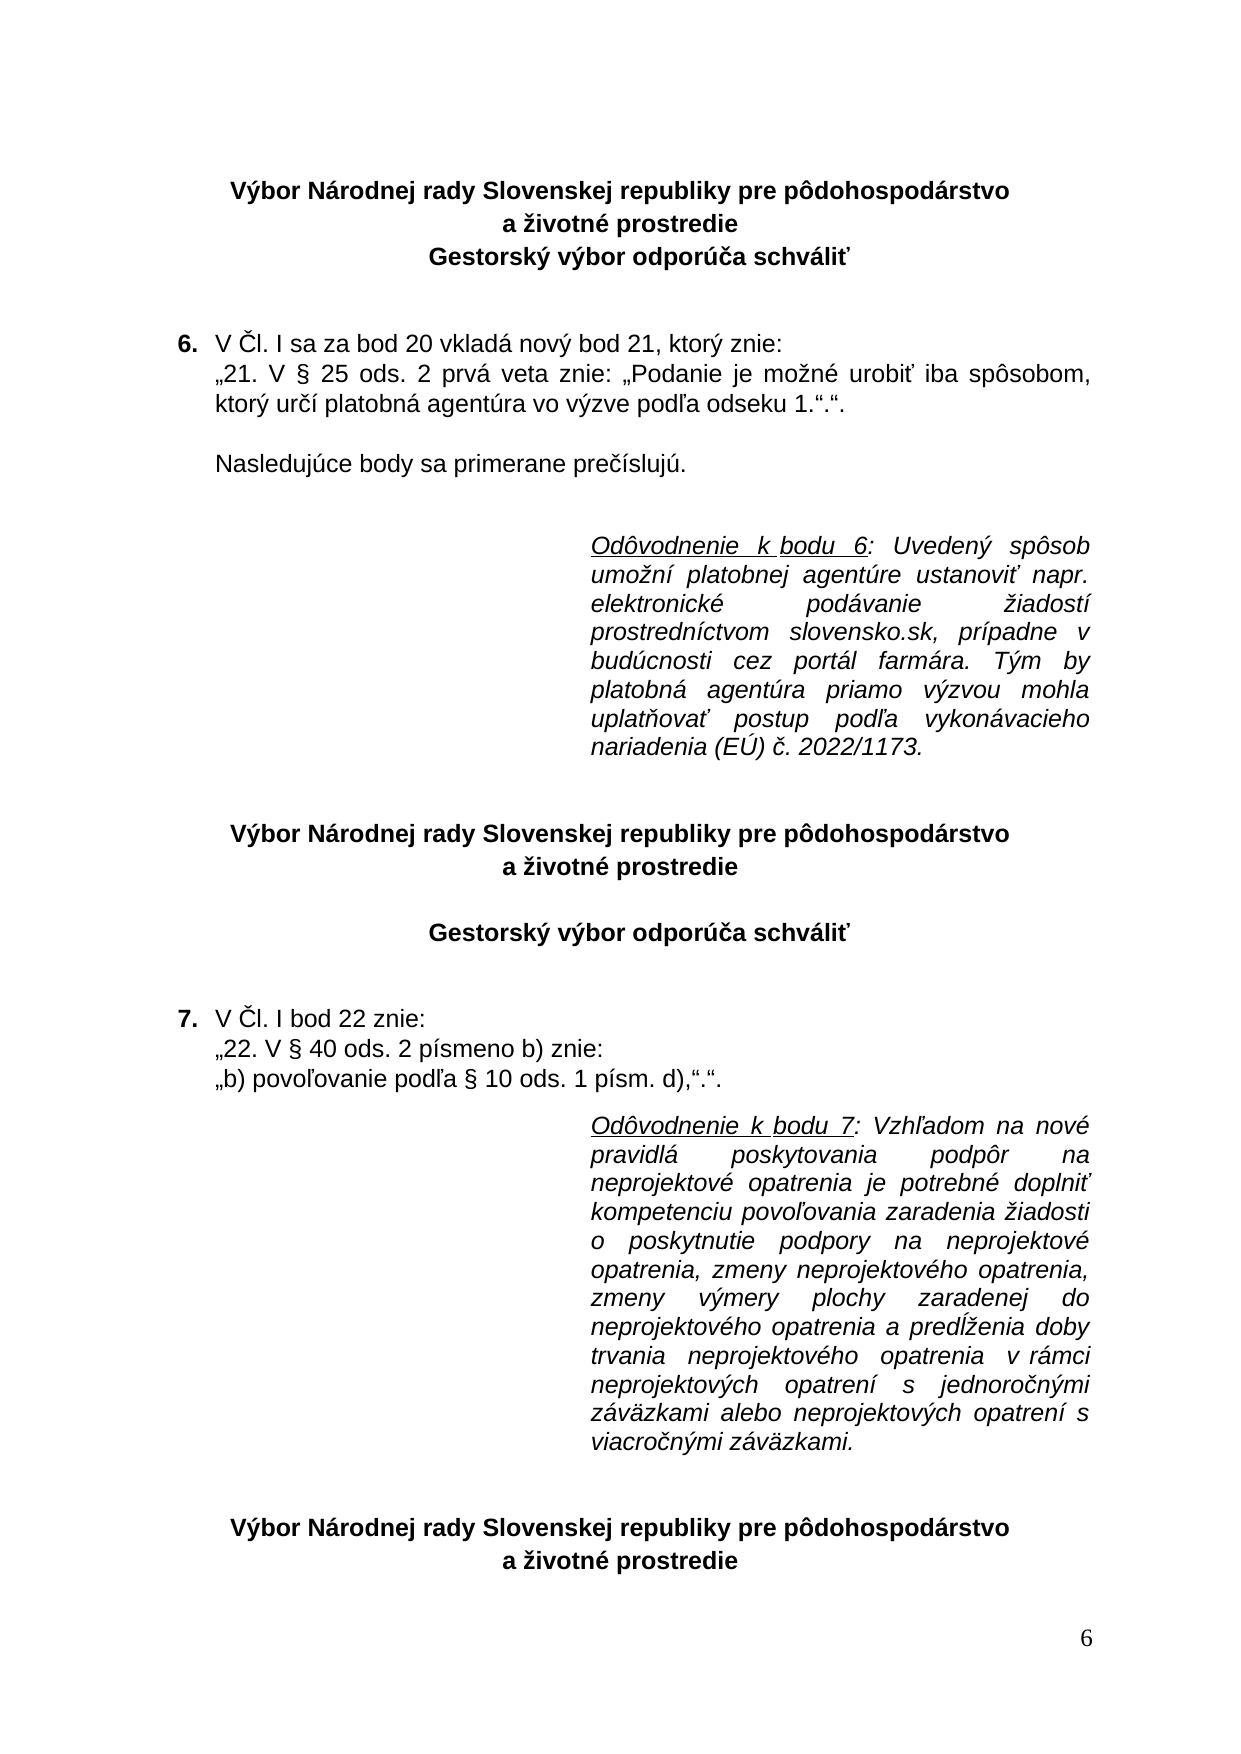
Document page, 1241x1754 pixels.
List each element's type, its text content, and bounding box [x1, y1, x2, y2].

text a životné prostredie [148, 209, 1093, 238]
text Odôvodnenie k bodu 7: Vzhľadom na nové pravidlá poskytovania podpôr na neprojektové opatrenia je potrebné doplniť kompetenciu povoľovania zaradenia žiadosti o poskytnutie podpory na neprojektové opatrenia, zmeny neprojektového opatrenia, zmeny výmery plochy zaradenej do neprojektového opatrenia a predĺženia doby trvania neprojektového opatrenia v rámci neprojektových opatrení s jednoročnými záväzkami alebo neprojektových opatrení s viacročnými záväzkami. [591, 1111, 1093, 1456]
text Výbor Národnej rady Slovenskej republiky pre pôdohospodárstvo [148, 818, 1093, 847]
list „b) povoľovanie podľa § 10 ods. 1 písm. d),“.“. [215, 1064, 1093, 1093]
text Gestorský výbor odporúča schváliť [428, 918, 1093, 946]
list „22. V § 40 ods. 2 písmeno b) znie: [215, 1034, 1093, 1063]
list „21. V § 25 ods. 2 prvá veta znie: „Podanie je možné urobiť iba spôsobom, ktorý určí platobná agentúra vo výzve podľa odseku 1.“.“. [215, 359, 1093, 418]
text a životné prostredie [148, 1546, 1093, 1575]
text Výbor Národnej rady Slovenskej republiky pre pôdohospodárstvo [148, 176, 1093, 205]
list Nasledujúce body sa primerane prečíslujú. [215, 449, 1093, 478]
text Výbor Národnej rady Slovenskej republiky pre pôdohospodárstvo [148, 1513, 1093, 1542]
text Odôvodnenie k bodu 6: Uvedený spôsob umožní platobnej agentúre ustanoviť napr. elektronické podávanie žiadostí prostredníctvom slovensko.sk, prípadne v budúcnosti cez portál farmára. Tým by platobná agentúra priamo výzvou mohla uplatňovať postup podľa vykonávacieho nariadenia (EÚ) č. 2022/1173. [591, 531, 1093, 761]
text Gestorský výbor odporúča schváliť [428, 242, 1093, 271]
text a životné prostredie [148, 852, 1093, 880]
list V Čl. I sa za bod 20 vkladá nový bod 21, ktorý znie: [177, 329, 1093, 357]
list V Čl. I bod 22 znie: [177, 1004, 1093, 1033]
